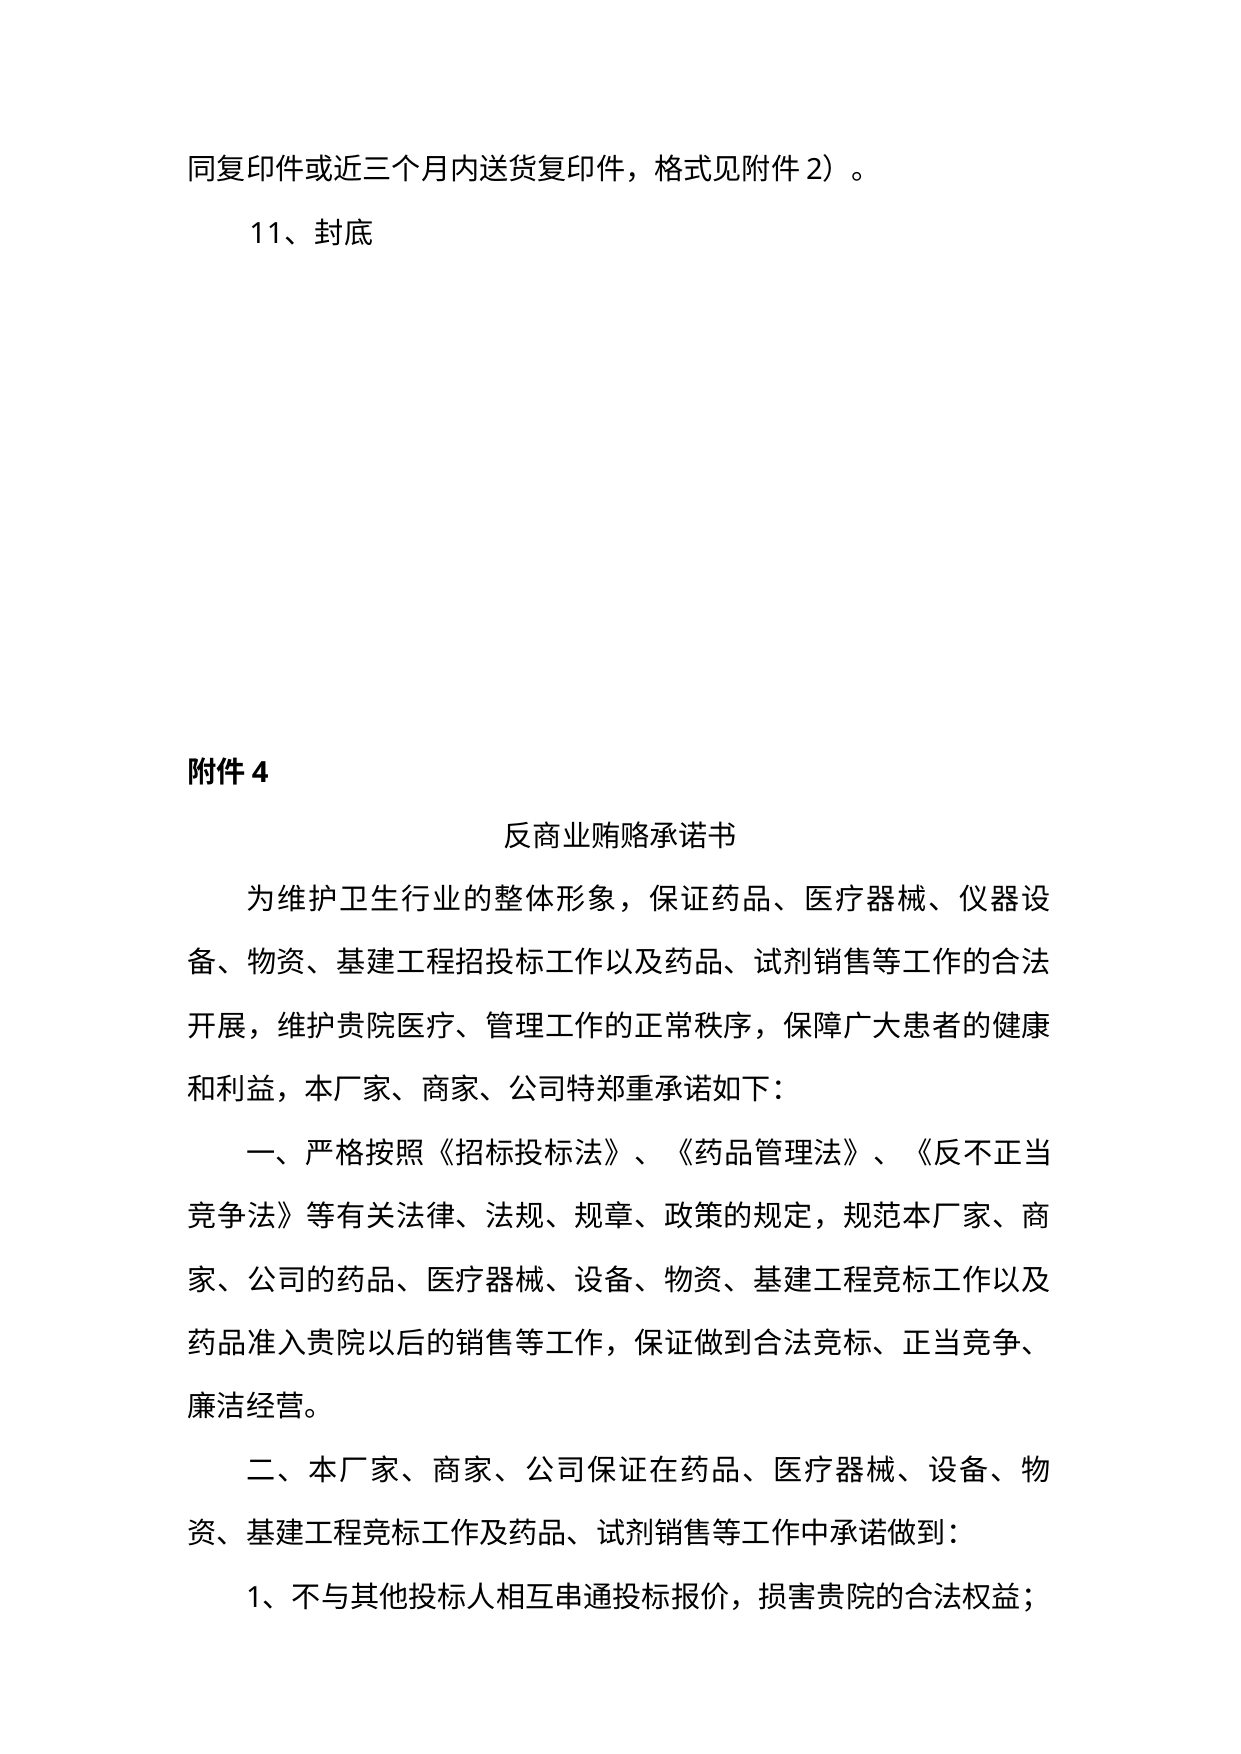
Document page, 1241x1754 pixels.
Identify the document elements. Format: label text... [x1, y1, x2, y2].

text 附件4 [187, 748, 1053, 791]
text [187, 146, 1053, 188]
text 二、本厂家、商家、公司保证在药品、医疗器械、设备、物资、基建工程竞标工作及药品、试剂销售等工作中承诺做到： [187, 1446, 1053, 1552]
text 11、封底 [187, 209, 1053, 252]
text 反商业贿赂承诺书 [187, 812, 1053, 854]
text 一、严格按照《招标投标法》、《药品管理法》、《反不正当竞争法》等有关法律、法规、规章、政策的规定，规范本厂家、商家、公司的药品、医疗器械、设备、物资、基建工程竞标工作以及药品准入贵院以后的销售等工作，保证做到合法竞标、正当竞争、廉洁经营。 [187, 1129, 1053, 1425]
text 1、不与其他投标人相互串通投标报价，损害贵院的合法权益； [187, 1573, 1053, 1616]
text 为维护卫生行业的整体形象，保证药品、医疗器械、仪器设备、物资、基建工程招投标工作以及药品、试剂销售等工作的合法开展，维护贵院医疗、管理工作的正常秩序，保障广大患者的健康和利益，本厂家、商家、公司特郑重承诺如下： [187, 876, 1053, 1108]
